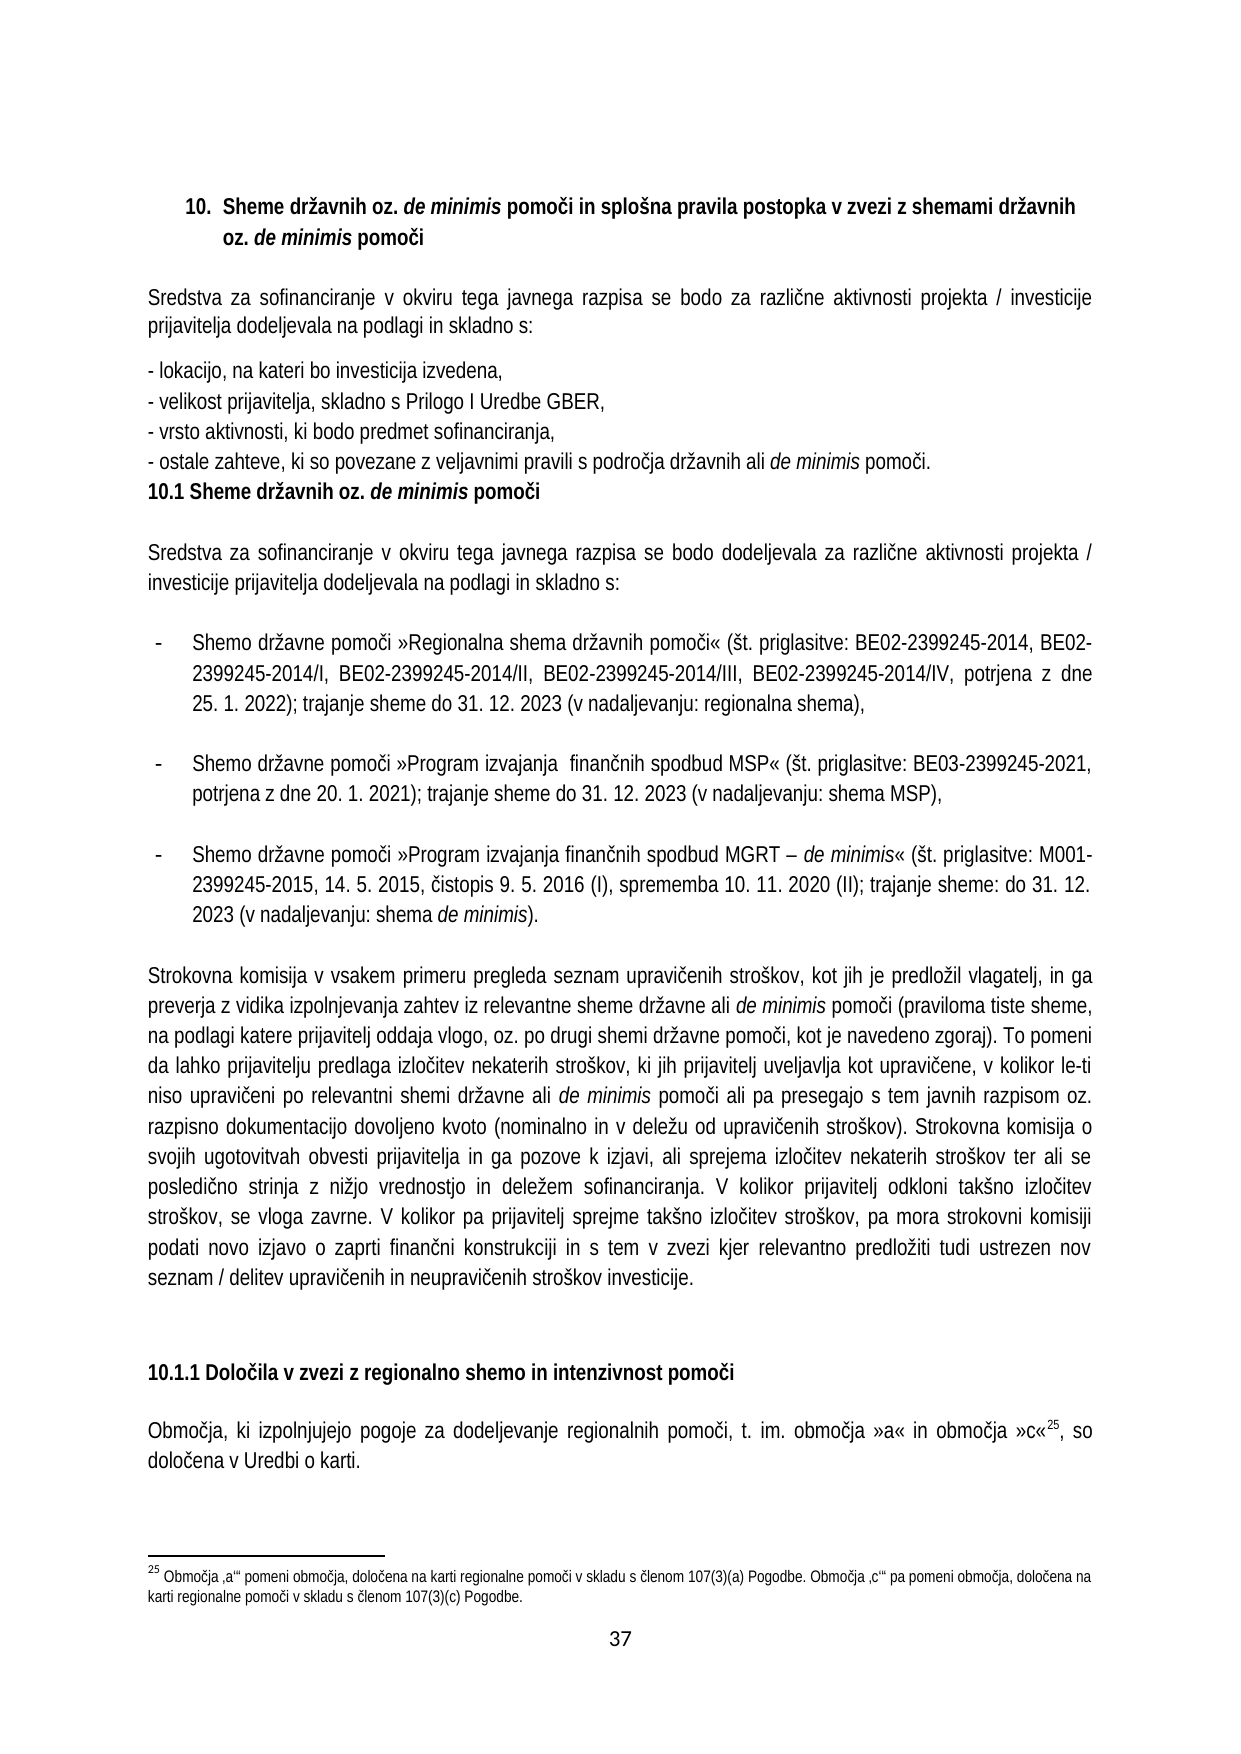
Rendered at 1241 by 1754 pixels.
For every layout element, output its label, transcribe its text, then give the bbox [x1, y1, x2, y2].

text Območja, ki izpolnjujejo pogoje za dodeljevanje regionalnih pomoči, t. im. območja »a« in območja »c«, so določena v Uredbi o karti. [148, 1417, 1093, 1474]
list Shemo državne pomoči »Regionalna shema državnih pomoči« (št. priglasitve: BE02-2399245-2014, BE02-2399245-2014/I, BE02-2399245-2014/II, BE02-2399245-2014/III, BE02-2399245-2014/IV, potrjena z dne 25. 1. 2022); trajanje sheme do 31. 12. 2023 (v nadaljevanju: regionalna shema), [154, 629, 1093, 716]
text - lokacijo, na kateri bo investicija izvedena, [148, 357, 1093, 384]
list Shemo državne pomoči »Program izvajanja finančnih spodbud MGRT – de minimis« (št. priglasitve: M001-2399245-2015, 14. 5. 2015, čistopis 9. 5. 2016 (I), sprememba 10. 11. 2020 (II); trajanje sheme: do 31. 12. 2023 (v nadaljevanju: shema de minimis). [154, 841, 1093, 928]
text Sredstva za sofinanciranje v okviru tega javnega razpisa se bodo dodeljevala za različne aktivnosti projekta / investicije prijavitelja dodeljevala na podlagi in skladno s: [148, 539, 1093, 595]
subtitle 10.1.1 Določila v zvezi z regionalno shemo in intenzivnost pomoči [148, 1358, 1093, 1385]
subtitle Sheme državnih oz. de minimis pomoči in splošna pravila postopka v zvezi z shemami državnih oz. de minimis pomoči [185, 193, 1093, 250]
text - ostale zahteve, ki so povezane z veljavnimi pravili s področja državnih ali de minimis pomoči. [148, 448, 1093, 474]
text - vrsto aktivnosti, ki bodo predmet sofinanciranja, [148, 418, 1093, 444]
text Strokovna komisija v vsakem primeru pregleda seznam upravičenih stroškov, kot jih je predložil vlagatelj, in ga preverja z vidika izpolnjevanja zahtev iz relevantne sheme državne ali de minimis pomoči (praviloma tiste sheme, na podlagi katere prijavitelj oddaja vlogo, oz. po drugi shemi državne pomoči, kot je navedeno zgoraj). To pomeni da lahko prijavitelju predlaga izločitev nekaterih stroškov, ki jih prijavitelj uveljavlja kot upravičene, v kolikor le-ti niso upravičeni po relevantni shemi državne ali de minimis pomoči ali pa presegajo s tem javnih razpisom oz. razpisno dokumentacijo dovoljeno kvoto (nominalno in v deležu od upravičenih stroškov). Strokovna komisija o svojih ugotovitvah obvesti prijavitelja in ga pozove k izjavi, ali sprejema izločitev nekaterih stroškov ter ali se posledično strinja z nižjo vrednostjo in deležem sofinanciranja. V kolikor prijavitelj odkloni takšno izločitev stroškov, se vloga zavrne. V kolikor pa prijavitelj sprejme takšno izločitev stroškov, pa mora strokovni komisiji podati novo izjavo o zaprti finančni konstrukciji in s tem v zvezi kjer relevantno predložiti tudi ustrezen nov seznam / delitev upravičenih in neupravičenih stroškov investicije. [148, 962, 1093, 1290]
list Shemo državne pomoči »Program izvajanja finančnih spodbud MSP« (št. priglasitve: BE03-2399245-2021, potrjena z dne 20. 1. 2021); trajanje sheme do 31. 12. 2023 (v nadaljevanju: shema MSP), [154, 750, 1093, 807]
subtitle 10.1 Sheme državnih oz. de minimis pomoči [148, 478, 1093, 505]
text - velikost prijavitelja, skladno s Prilogo I Uredbe GBER, [148, 388, 1093, 414]
text Sredstva za sofinanciranje v okviru tega javnega razpisa se bodo za različne aktivnosti projekta / investicije prijavitelja dodeljevala na podlagi in skladno s: [148, 284, 1093, 339]
